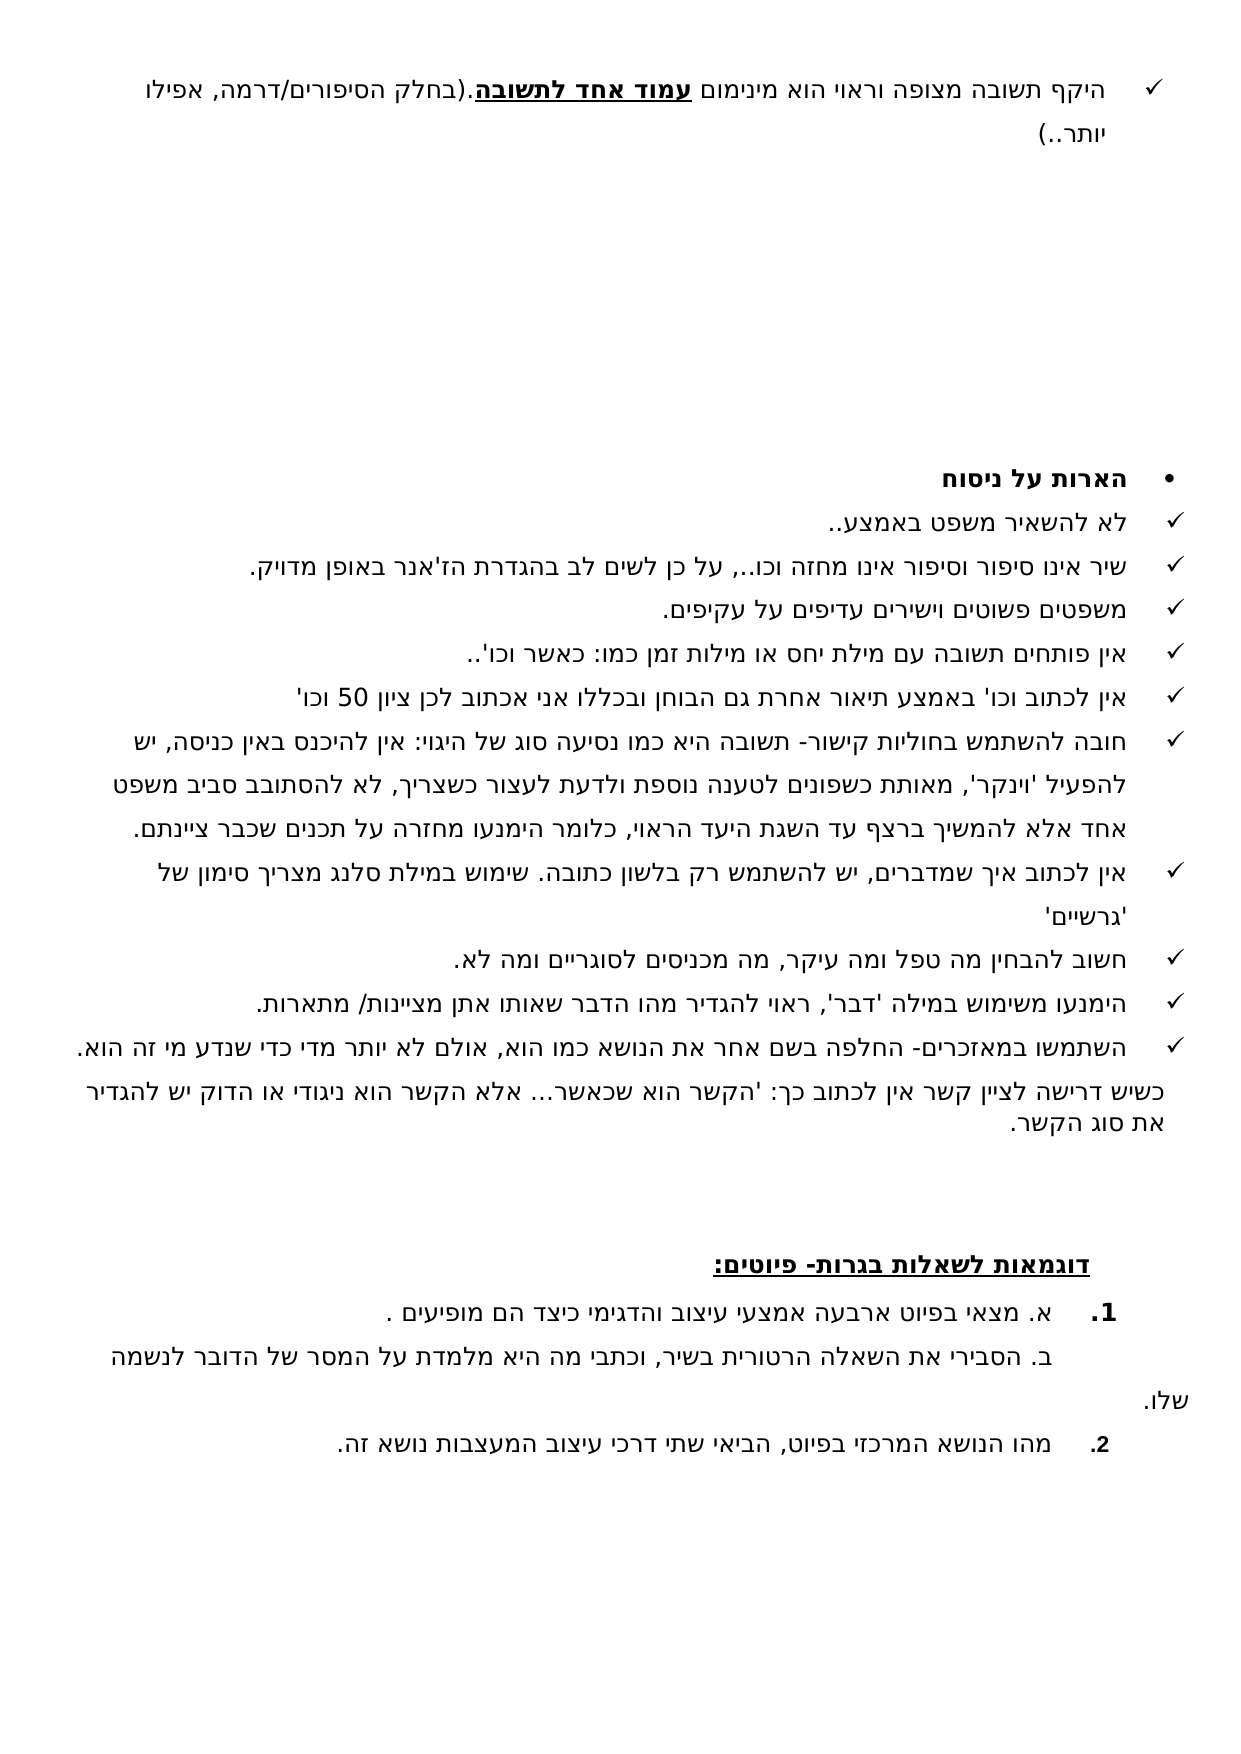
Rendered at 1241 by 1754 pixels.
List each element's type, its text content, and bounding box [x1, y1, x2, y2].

list מהו הנושא המרכזי בפיוט, הביאי שתי דרכי עיצוב המעצבות נושא זה. [75, 1429, 1090, 1459]
list חשוב להבחין מה טפל ומה עיקר, מה מכניסים לסוגריים ומה לא. [75, 946, 1165, 975]
text דוגמאות לשאלות בגרות- פיוטים: [75, 1250, 1165, 1279]
list השתמשו במאזכרים- החלפה בשם אחר את הנושא כמו הוא, אולם לא יותר מדי כדי שנדע מי זה הוא. [75, 1033, 1165, 1062]
list הימנעו משימוש במילה 'דבר', ראוי להגדיר מהו הדבר שאותו אתן מציינות/ מתארות. [75, 989, 1165, 1018]
text ב. הסבירי את השאלה הרטורית בשיר, וכתבי מה היא מלמדת על המסר של הדובר לנשמה שלו. [75, 1342, 1189, 1415]
list אין פותחים תשובה עם מילת יחס או מילות זמן כמו: כאשר וכו'.. [75, 639, 1165, 668]
list א. מצאי בפיוט ארבעה אמצעי עיצוב והדגימי כיצד הם מופיעים . [75, 1298, 1090, 1327]
list חובה להשתמש בחוליות קישור- תשובה היא כמו נסיעה סוג של היגוי: אין להיכנס באין כניסה, יש להפעיל 'וינקר', מאותת כשפונים לטענה נוספת ולדעת לעצור כשצריך, לא להסתובב סביב משפט אחד אלא להמשיך ברצף עד השגת היעד הראוי, כלומר הימנעו מחזרה על תכנים שכבר ציינתם. [75, 727, 1165, 843]
text כשיש דרישה לציין קשר אין לכתוב כך: 'הקשר הוא שכאשר... אלא הקשר הוא ניגודי או הדוק יש להגדיר את סוג הקשר. [75, 1077, 1165, 1137]
list אין לכתוב וכו' באמצע תיאור אחרת גם הבוחן ובכללו אני אכתוב לכן ציון 50 וכו' [75, 683, 1165, 712]
list לא להשאיר משפט באמצע.. [75, 508, 1165, 537]
list שיר אינו סיפור וסיפור אינו מחזה וכו.., על כן לשים לב בהגדרת הז'אנר באופן מדויק. [75, 552, 1165, 581]
list משפטים פשוטים וישירים עדיפים על עקיפים. [75, 596, 1165, 625]
list אין לכתוב איך שמדברים, יש להשתמש רק בלשון כתובה. שימוש במילת סלנג מצריך סימון של 'גרשיים' [75, 858, 1165, 931]
list הארות על ניסוח [75, 464, 1165, 493]
list היקף תשובה מצופה וראוי הוא מינימום עמוד אחד לתשובה.(בחלק הסיפורים/דרמה, אפילו יותר..) [75, 75, 1144, 148]
